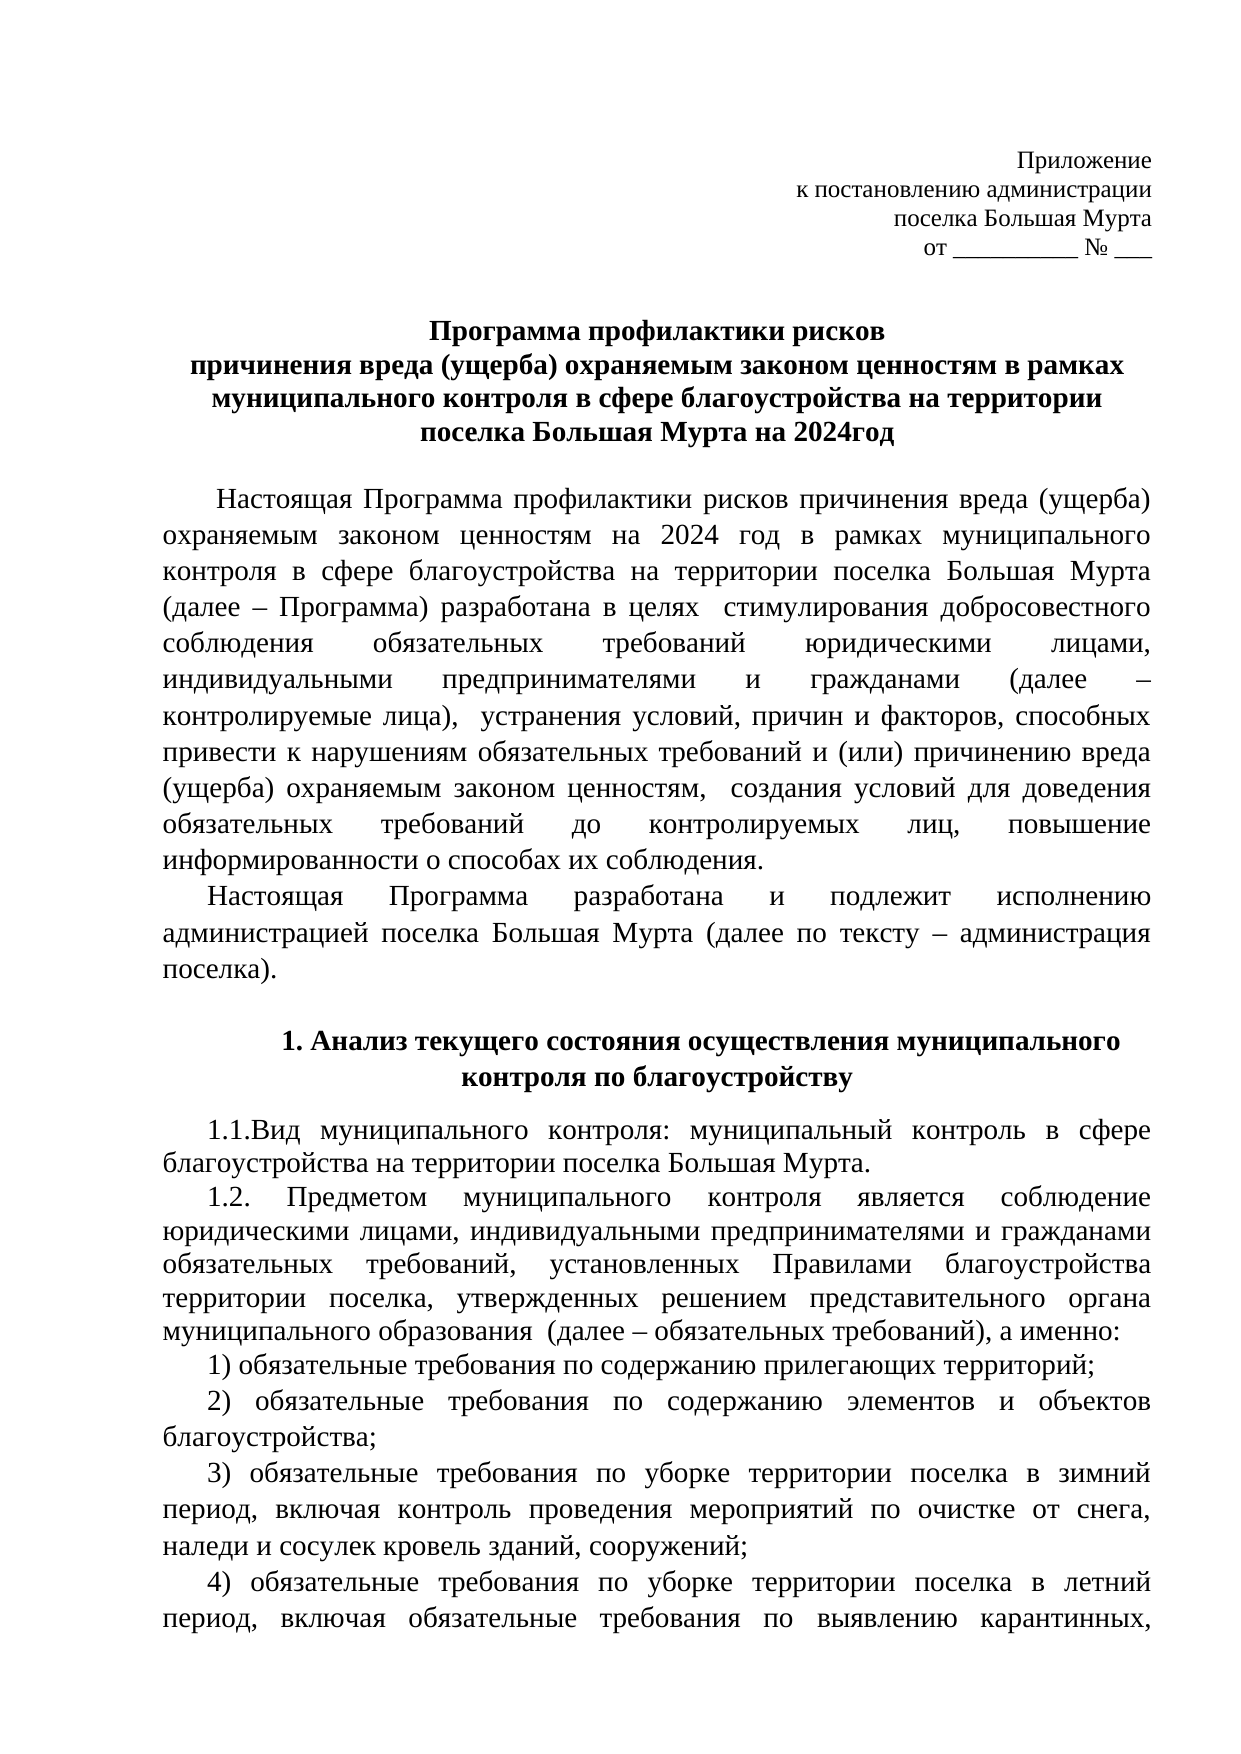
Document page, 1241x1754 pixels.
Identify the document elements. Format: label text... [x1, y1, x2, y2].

text Программа профилактики рисков [162, 313, 1152, 347]
text от __________ № ___ [162, 232, 1152, 260]
text к постановлению администрации [162, 174, 1152, 203]
text 1. Анализ текущего состояния осуществления муниципального контроля по благоустройству [162, 1023, 1152, 1093]
text Настоящая Программа профилактики рисков причинения вреда (ущерба) охраняемым законом ценностям на 2024 год в рамках муниципального контроля в сфере благоустройства на территории поселка Большая Мурта (далее – Программа) разработана в целях стимулирования добросовестного соблюдения обязательных требований юридическими лицами, индивидуальными предпринимателями и гражданами (далее – контролируемые лица), устранения условий, причин и факторов, способных привести к нарушениям обязательных требований и (или) причинению вреда (ущерба) охраняемым законом ценностям, создания условий для доведения обязательных требований до контролируемых лиц, повышение информированности о способах их соблюдения. [162, 481, 1152, 876]
text 1) обязательные требования по содержанию прилегающих территорий; [162, 1347, 1152, 1380]
text 1.1.Вид муниципального контроля: муниципальный контроль в сфере благоустройства на территории поселка Большая Мурта. [162, 1112, 1152, 1179]
text причинения вреда (ущерба) охраняемым законом ценностям в рамках муниципального контроля в сфере благоустройства на территории поселка Большая Мурта на 2024год [162, 347, 1152, 447]
text Приложение [162, 145, 1152, 174]
text Настоящая Программа разработана и подлежит исполнению администрацией поселка Большая Мурта (далее по тексту – администрация поселка). [162, 878, 1152, 984]
text 1.2. Предметом муниципального контроля является соблюдение юридическими лицами, индивидуальными предпринимателями и гражданами обязательных требований, установленных Правилами благоустройства территории поселка, утвержденных решением представительного органа муниципального образования (далее – обязательных требований), а именно: [162, 1179, 1152, 1347]
text 3) обязательные требования по уборке территории поселка в зимний период, включая контроль проведения мероприятий по очистке от снега, наледи и сосулек кровель зданий, сооружений; [162, 1455, 1152, 1561]
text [162, 1564, 1152, 1633]
text 2) обязательные требования по содержанию элементов и объектов благоустройства; [162, 1383, 1152, 1453]
text поселка Большая Мурта [162, 203, 1152, 232]
